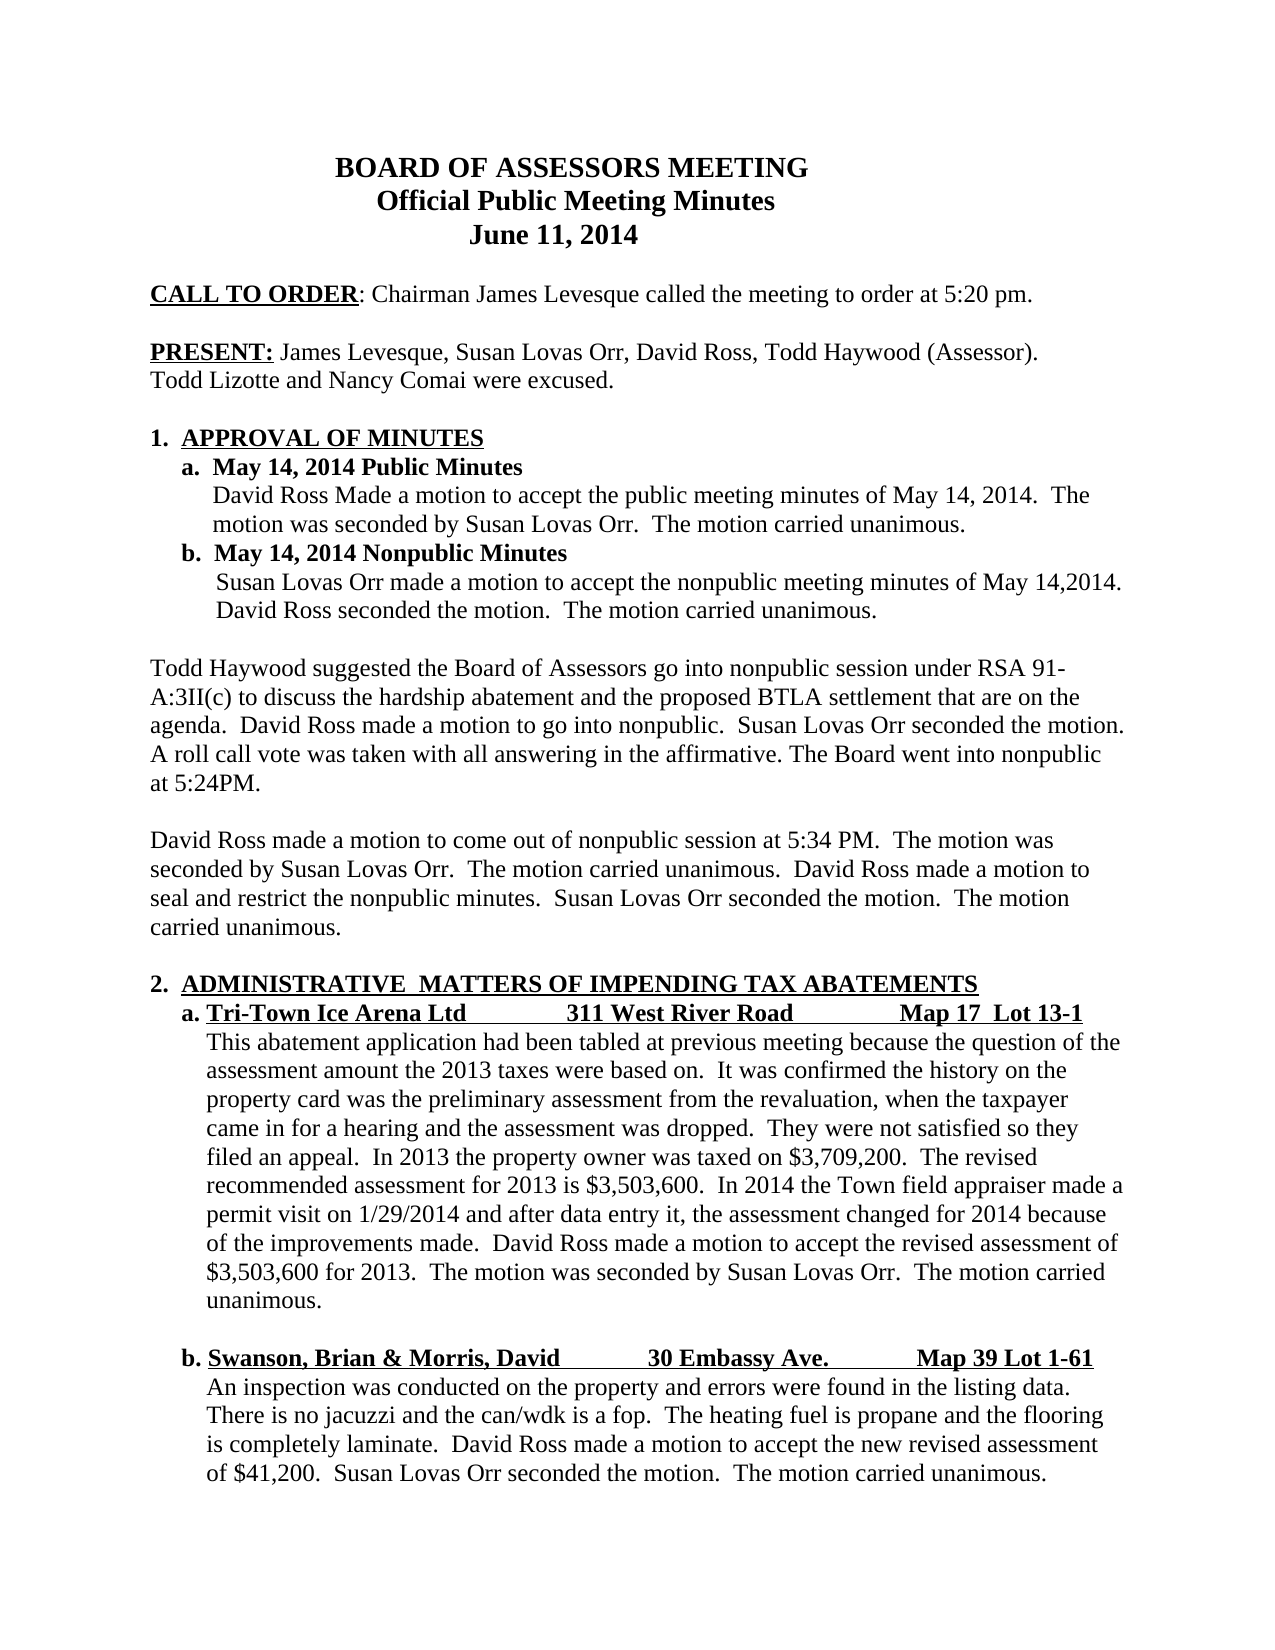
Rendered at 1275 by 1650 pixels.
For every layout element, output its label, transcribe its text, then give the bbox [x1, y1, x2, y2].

text Susan Lovas Orr made a motion to accept the nonpublic meeting minutes of May 14,2014. David Ross seconded the motion. The motion carried unanimous. [216, 567, 1125, 624]
text 1. APPROVAL OF MINUTES [150, 423, 1125, 452]
text a. May 14, 2014 Public Minutes [150, 452, 1125, 481]
text a. Tri-Town Ice Arena Ltd 311 West River Road Map 17 Lot 13-1 [150, 998, 1125, 1027]
text PRESENT: James Levesque, Susan Lovas Orr, David Ross, Todd Haywood (Assessor). [150, 337, 1125, 366]
text Todd Haywood suggested the Board of Assessors go into nonpublic session under RSA 91-A:3II(c) to discuss the hardship abatement and the proposed BTLA settlement that are on the agenda. David Ross made a motion to go into nonpublic. Susan Lovas Orr seconded the motion. A roll call vote was taken with all answering in the affirmative. The Board went into nonpublic at 5:24PM. [150, 653, 1125, 797]
text 2. ADMINISTRATIVE MATTERS OF IMPENDING TAX ABATEMENTS [150, 969, 1125, 998]
text David Ross made a motion to come out of nonpublic session at 5:34 PM. The motion was seconded by Susan Lovas Orr. The motion carried unanimous. David Ross made a motion to seal and restrict the nonpublic minutes. Susan Lovas Orr seconded the motion. The motion carried unanimous. [150, 826, 1125, 941]
text David Ross Made a motion to accept the public meeting minutes of May 14, 2014. The [150, 481, 1125, 509]
text Todd Lizotte and Nancy Comai were excused. [150, 366, 1125, 394]
text b. Swanson, Brian & Morris, David 30 Embassy Ave. Map 39 Lot 1-61 [150, 1343, 1125, 1372]
text BOARD OF ASSESSORS MEETING [206, 150, 937, 183]
text CALL TO ORDER: Chairman James Levesque called the meeting to order at 5:20 pm. [150, 279, 1125, 308]
text An inspection was conducted on the property and errors were found in the listing data. There is no jacuzzi and the can/wdk is a fop. The heating fuel is propane and the flooring is completely laminate. David Ross made a motion to accept the new revised assessment of $41,200. Susan Lovas Orr seconded the motion. The motion carried unanimous. [206, 1372, 1125, 1487]
text motion was seconded by Susan Lovas Orr. The motion carried unanimous. [150, 509, 1125, 538]
text This abatement application had been tabled at previous meeting because the question of the assessment amount the 2013 taxes were based on. It was confirmed the history on the property card was the preliminary assessment from the revaluation, when the taxpayer came in for a hearing and the assessment was dropped. They were not satisfied so they filed an appeal. In 2013 the property owner was taxed on $3,709,200. The revised recommended assessment for 2013 is $3,503,600. In 2014 the Town field appraiser made a permit visit on 1/29/2014 and after data entry it, the assessment changed for 2014 because of the improvements made. David Ross made a motion to accept the revised assessment of $3,503,600 for 2013. The motion was seconded by Susan Lovas Orr. The motion carried unanimous. [206, 1027, 1125, 1314]
text June 11, 2014 [150, 217, 1125, 251]
text Official Public Meeting Minutes [150, 183, 1125, 217]
text b. May 14, 2014 Nonpublic Minutes [150, 538, 1125, 567]
